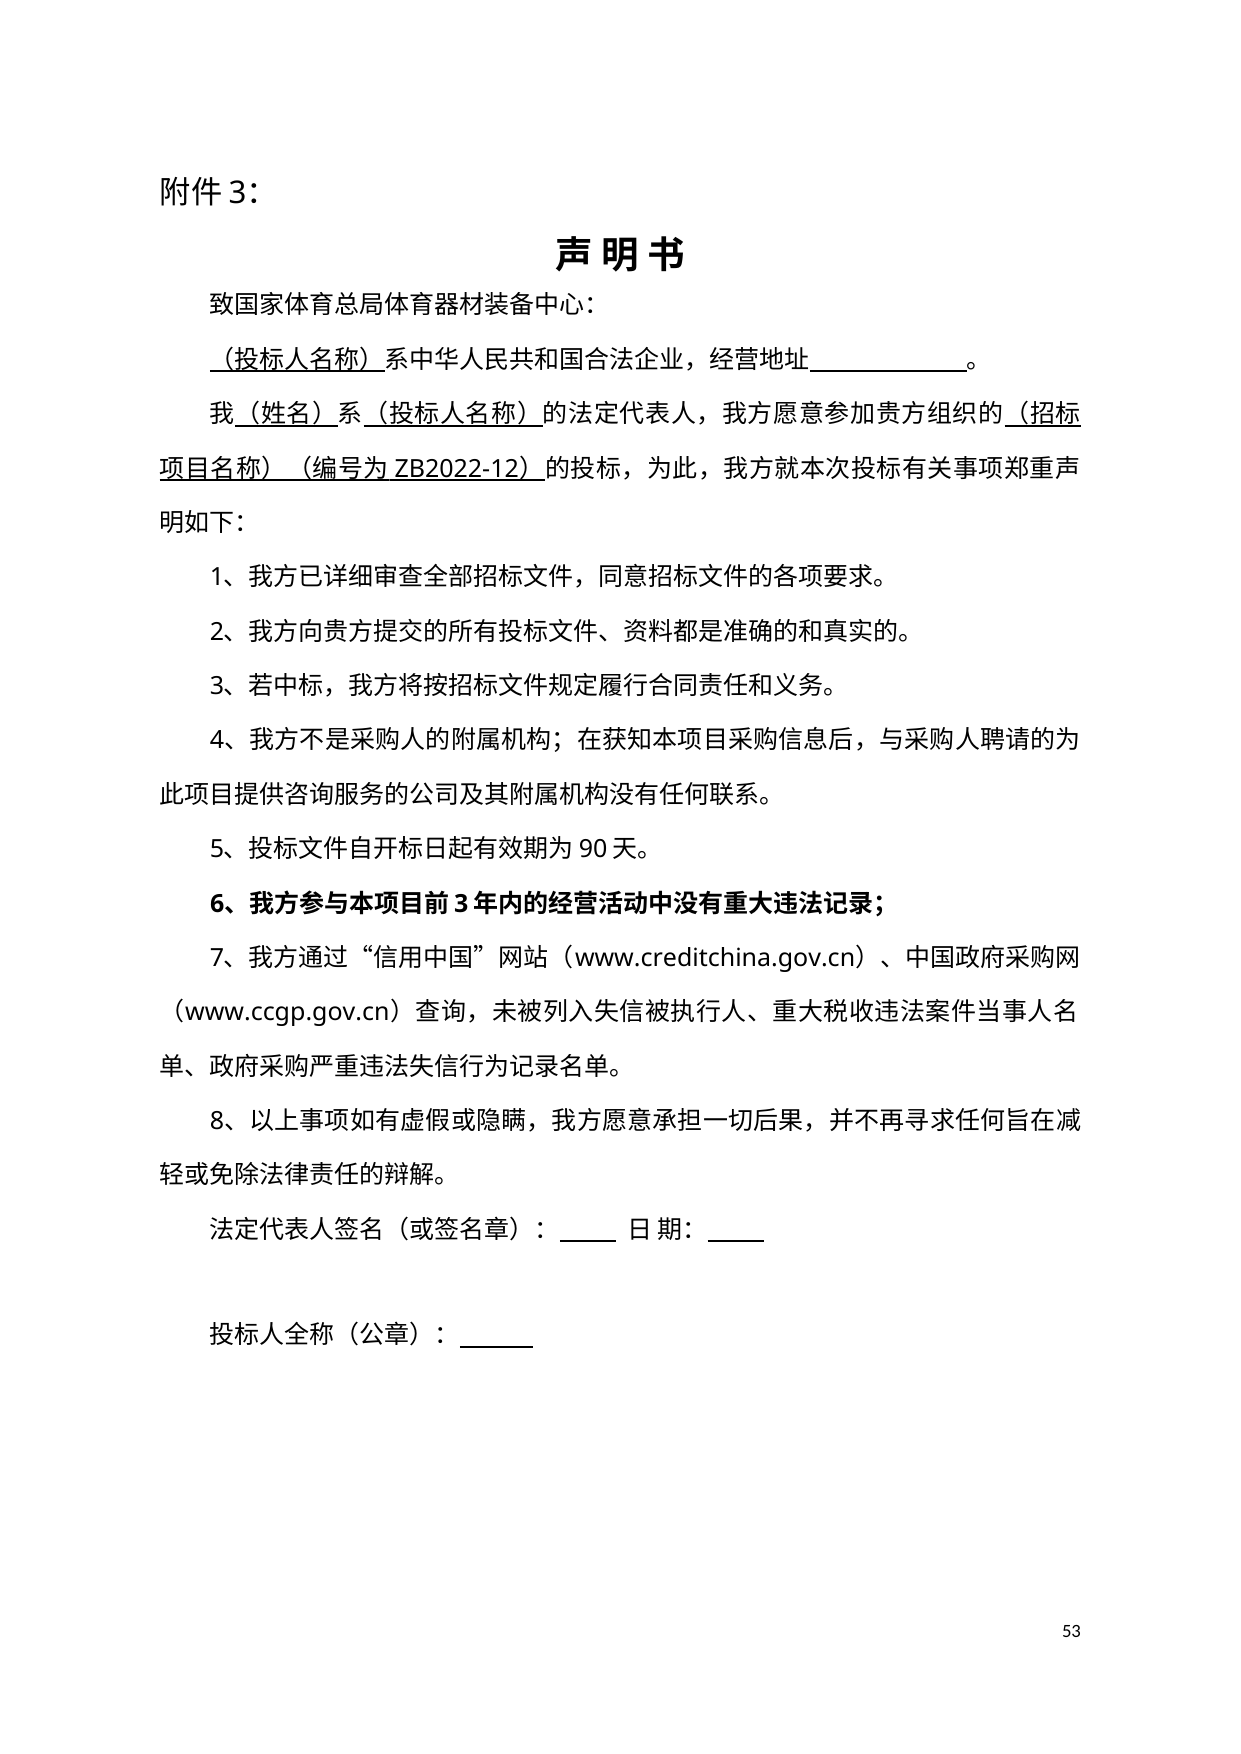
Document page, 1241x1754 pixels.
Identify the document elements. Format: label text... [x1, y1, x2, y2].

text 投标人全称（公章）： [159, 1315, 1081, 1351]
text 1、我方已详细审查全部招标文件，同意招标文件的各项要求。 [159, 557, 1081, 593]
text 8、以上事项如有虚假或隐瞒，我方愿意承担一切后果，并不再寻求任何旨在减轻或免除法律责任的辩解。 [159, 1101, 1081, 1191]
text 4、我方不是采购人的附属机构；在获知本项目采购信息后，与采购人聘请的为此项目提供咨询服务的公司及其附属机构没有任何联系。 [159, 720, 1081, 811]
text 5、投标文件自开标日起有效期为90天。 [159, 829, 1081, 865]
text 我（姓名）系（投标人名称）的法定代表人，我方愿意参加贵方组织的（招标项目名称）（编号为ZB2022-12）的投标，为此，我方就本次投标有关事项郑重声明如下： [159, 394, 1081, 539]
text 7、我方通过“信用中国”网站（www.creditchina.gov.cn）、中国政府采购网（www.ccgp.gov.cn）查询，未被列入失信被执行人、重大税收违法案件当事人名单、政府采购严重违法失信行为记录名单。 [159, 937, 1081, 1082]
text 3、若中标，我方将按招标文件规定履行合同责任和义务。 [159, 666, 1081, 702]
text （投标人名称）系中华人民共和国合法企业，经营地址 。 [159, 339, 1081, 376]
text 声 明 书 [159, 225, 1081, 280]
text 6、我方参与本项目前3年内的经营活动中没有重大违法记录； [159, 883, 1081, 919]
text 附件3： [159, 167, 1081, 213]
text 法定代表人签名（或签名章）： 日 期： [159, 1209, 1081, 1246]
text 2、我方向贵方提交的所有投标文件、资料都是准确的和真实的。 [159, 611, 1081, 647]
text 致国家体育总局体育器材装备中心： [159, 285, 1081, 321]
